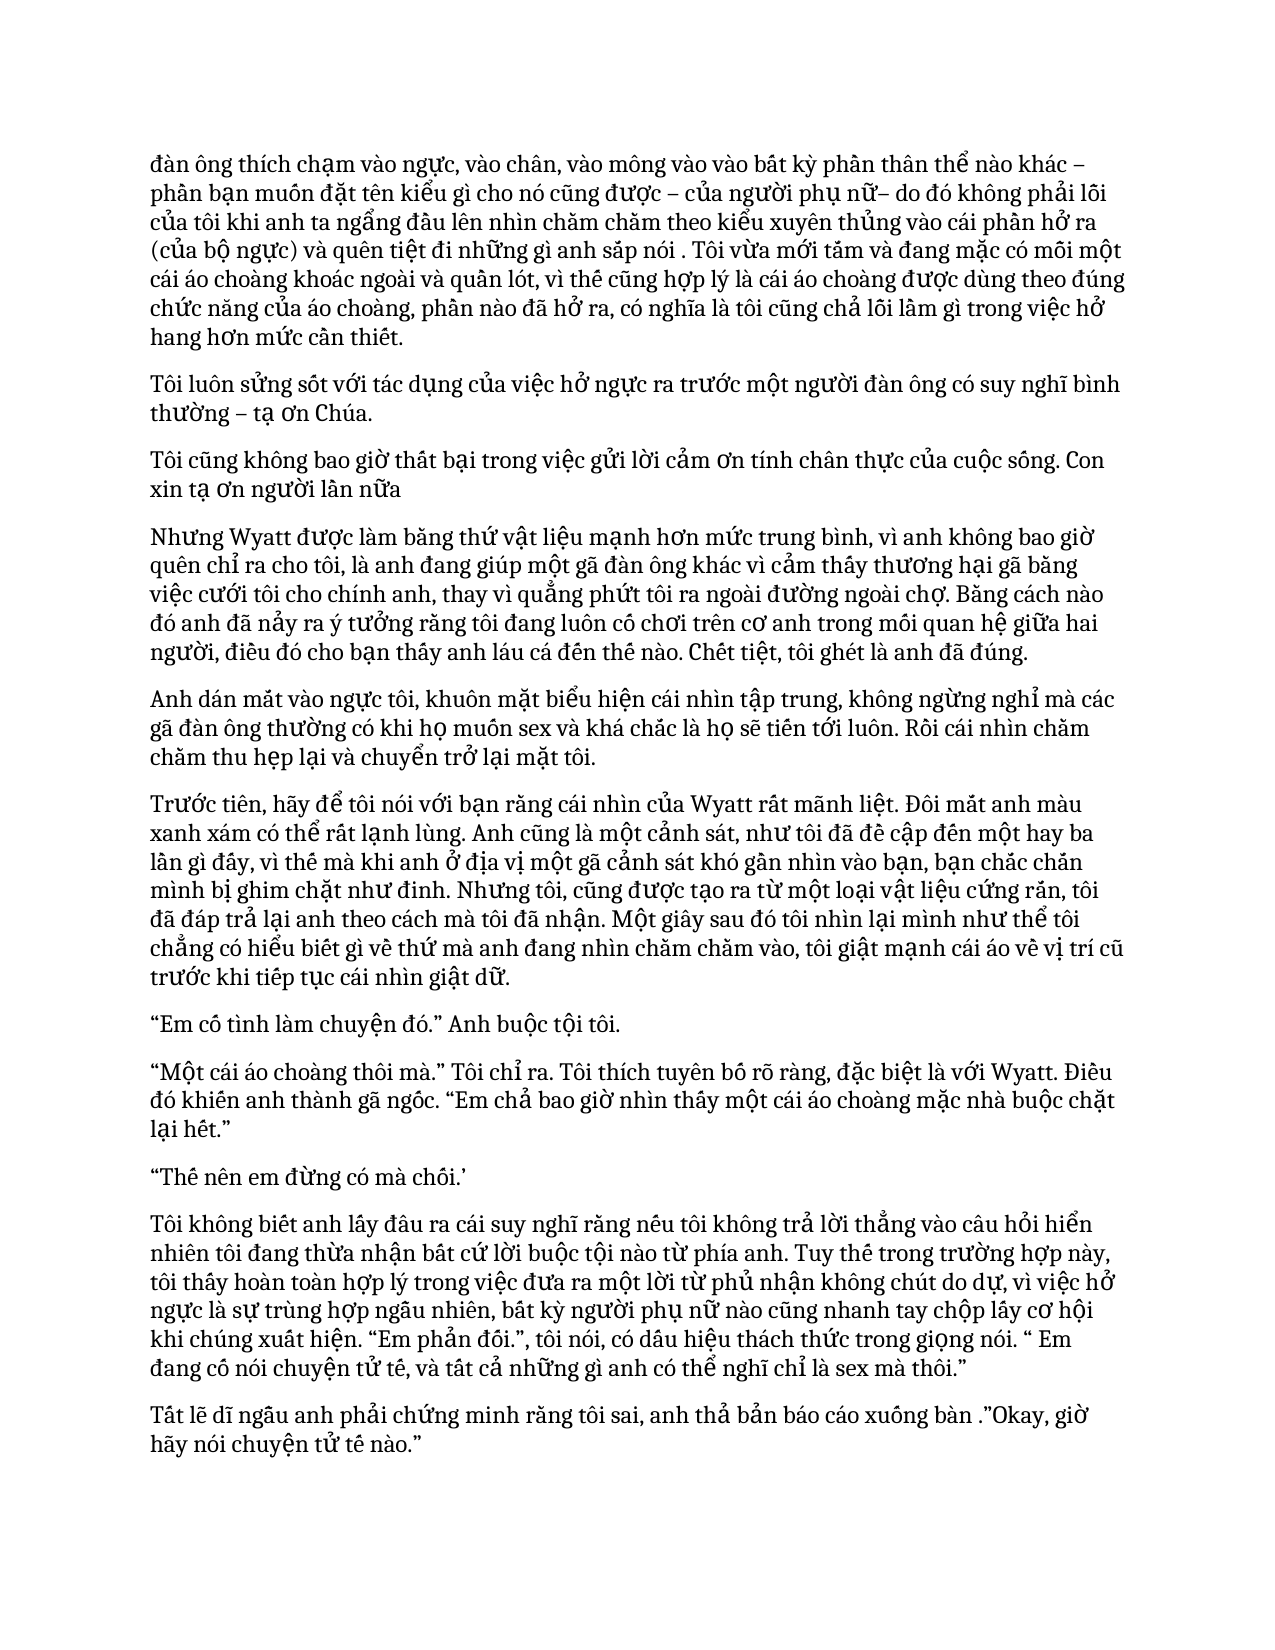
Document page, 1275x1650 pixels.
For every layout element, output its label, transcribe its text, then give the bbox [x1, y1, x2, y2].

text Tôi không biết anh lấy đâu ra cái suy nghĩ rằng nếu tôi không trả lời thẳng vào câu hỏi hiển nhiên tôi đang thừa nhận bất cứ lời buộc tội nào từ phía anh. Tuy thế trong trường hợp này, tôi thấy hoàn toàn hợp lý trong việc đưa ra một lời từ phủ nhận không chút do dự, vì việc hở ngực là sự trùng hợp ngẫu nhiên, bất kỳ người phụ nữ nào cũng nhanh tay chộp lấy cơ hội khi chúng xuất hiện. “Em phản đối.”, tôi nói, có dấu hiệu thách thức trong giọng nói. “ Em đang cố nói chuyện tử tế, và tất cả những gì anh có thể nghĩ chỉ là sex mà thôi.” [150, 1210, 1125, 1382]
text Tất lẽ dĩ ngẫu anh phải chứng minh rằng tôi sai, anh thả bản báo cáo xuống bàn .”Okay, giờ hãy nói chuyện tử tế nào.” [150, 1401, 1125, 1459]
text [150, 150, 1125, 351]
text Trước tiên, hãy để tôi nói với bạn rằng cái nhìn của Wyatt rất mãnh liệt. Đôi mắt anh màu xanh xám có thể rất lạnh lùng. Anh cũng là một cảnh sát, như tôi đã đề cập đến một hay ba lần gì đấy, vì thế mà khi anh ở địa vị một gã cảnh sát khó gần nhìn vào bạn, bạn chắc chắn mình bị ghim chặt như đinh. Nhưng tôi, cũng được tạo ra từ một loại vật liệu cứng rắn, tôi đã đáp trả lại anh theo cách mà tôi đã nhận. Một giây sau đó tôi nhìn lại mình như thể tôi chẳng có hiểu biết gì về thứ mà anh đang nhìn chằm chằm vào, tôi giật mạnh cái áo về vị trí cũ trước khi tiếp tục cái nhìn giật dữ. [150, 790, 1125, 991]
text “Thế nên em đừng có mà chối.’ [150, 1162, 1125, 1191]
text “Một cái áo choàng thôi mà.” Tôi chỉ ra. Tôi thích tuyên bố rõ ràng, đặc biệt là với Wyatt. Điều đó khiến anh thành gã ngốc. “Em chả bao giờ nhìn thấy một cái áo choàng mặc nhà buộc chặt lại hết.” [150, 1057, 1125, 1144]
text “Em cố tình làm chuyện đó.” Anh buộc tội tôi. [150, 1010, 1125, 1039]
text Anh dán mắt vào ngực tôi, khuôn mặt biểu hiện cái nhìn tập trung, không ngừng nghỉ mà các gã đàn ông thường có khi họ muốn sex và khá chắc là họ sẽ tiến tới luôn. Rồi cái nhìn chằm chằm thu hẹp lại và chuyển trở lại mặt tôi. [150, 685, 1125, 771]
text Tôi luôn sửng sốt với tác dụng của việc hở ngực ra trước một người đàn ông có suy nghĩ bình thường – tạ ơn Chúa. [150, 370, 1125, 427]
text Nhưng Wyatt được làm bằng thứ vật liệu mạnh hơn mức trung bình, vì anh không bao giờ quên chỉ ra cho tôi, là anh đang giúp một gã đàn ông khác vì cảm thấy thương hại gã bằng việc cưới tôi cho chính anh, thay vì quẳng phứt tôi ra ngoài đường ngoài chợ. Bằng cách nào đó anh đã nảy ra ý tưởng rằng tôi đang luôn cố chơi trên cơ anh trong mối quan hệ giữa hai người, điều đó cho bạn thấy anh láu cá đến thế nào. Chết tiệt, tôi ghét là anh đã đúng. [150, 522, 1125, 666]
text Tôi cũng không bao giờ thất bại trong việc gửi lời cảm ơn tính chân thực của cuộc sống. Con xin tạ ơn người lần nữa [150, 446, 1125, 504]
